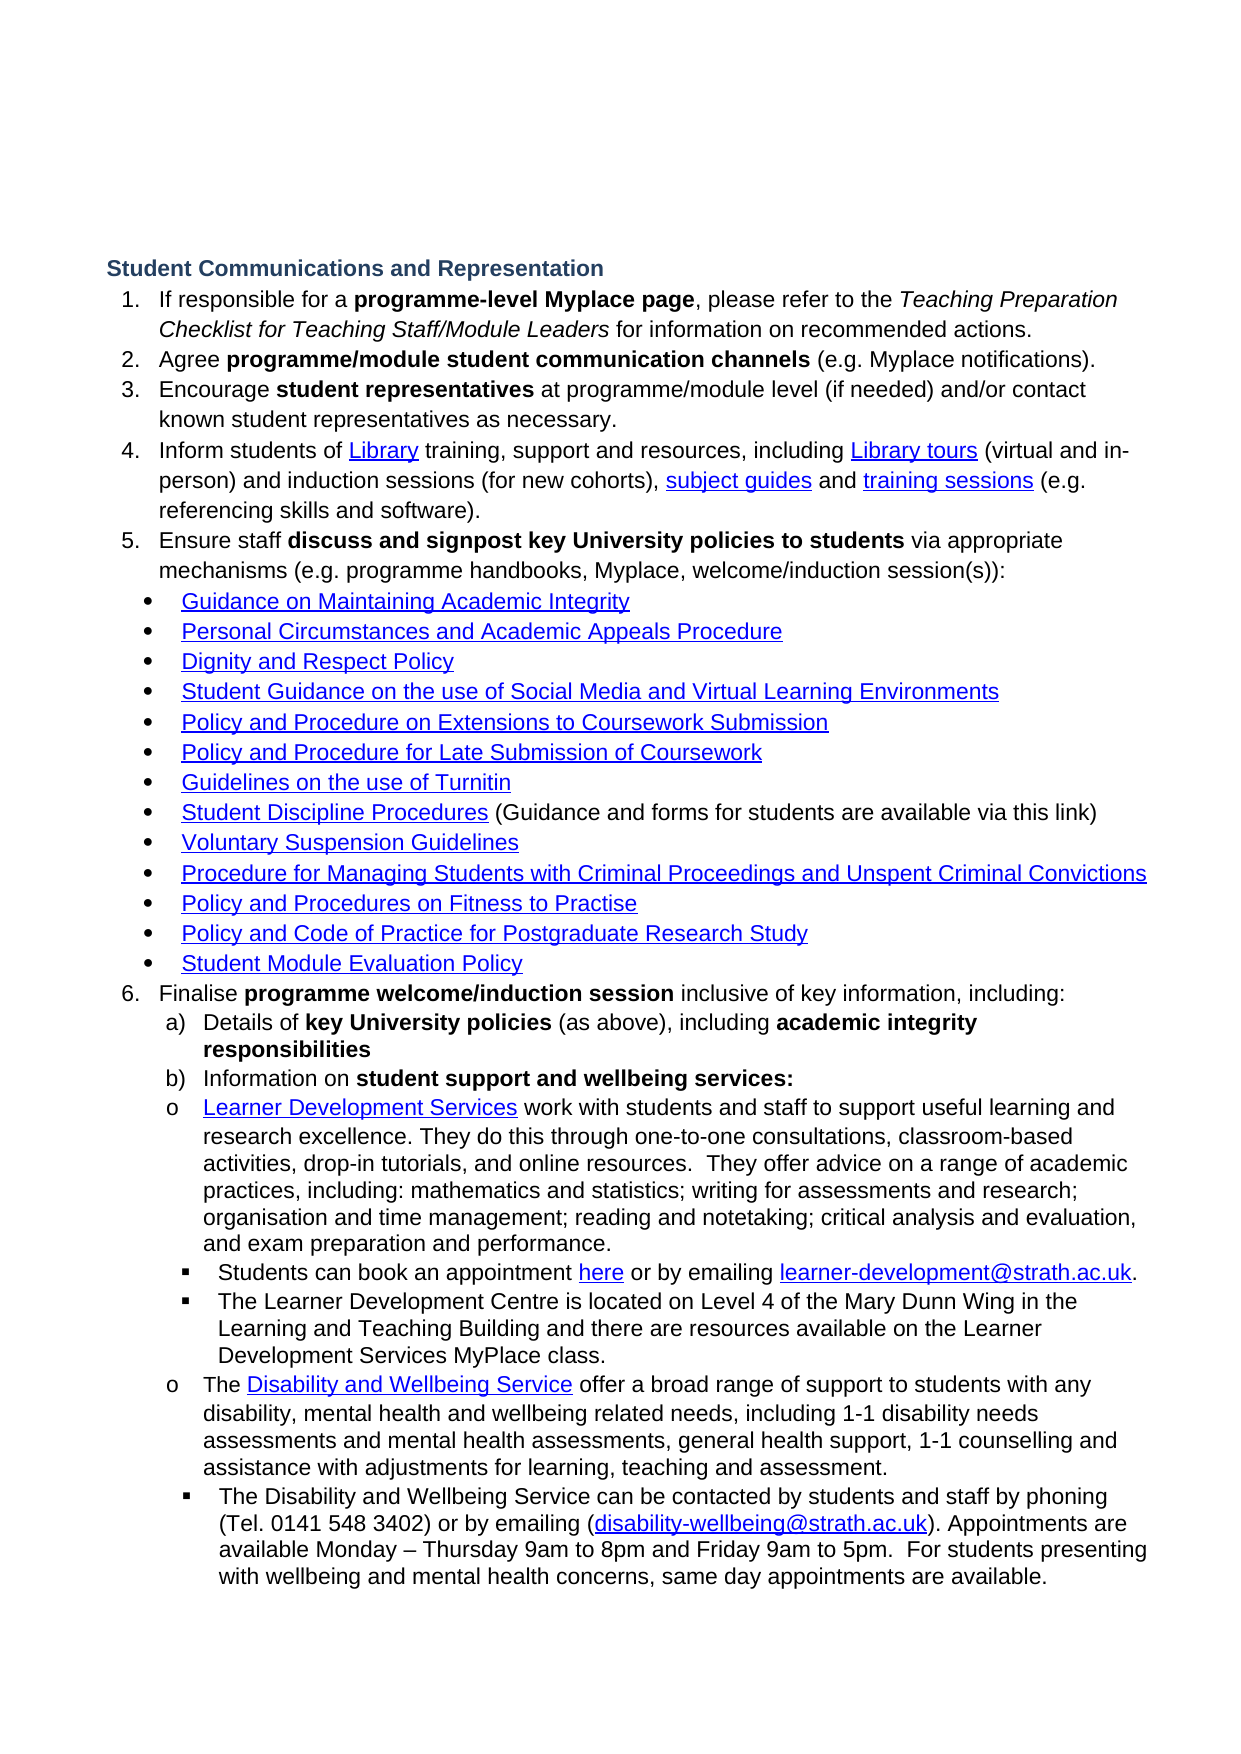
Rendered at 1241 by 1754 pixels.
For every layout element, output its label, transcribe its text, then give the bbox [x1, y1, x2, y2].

list Dignity and Respect Policy [144, 648, 1152, 674]
list Ensure staff discuss and signpost key University policies to students via appropriate mechanisms (e.g. programme handbooks, Myplace, welcome/induction session(s)): [121, 527, 1152, 584]
list Encourage student representatives at programme/module level (if needed) and/or contact known student representatives as necessary. [121, 376, 1152, 433]
list Student Module Evaluation Policy [144, 950, 1152, 976]
list Inform students of Library training, support and resources, including Library tours (virtual and in-person) and induction sessions (for new cohorts), subject guides and training sessions (e.g. referencing skills and software). [121, 437, 1152, 523]
list The Disability and Wellbeing Service offer a broad range of support to students with any disability, mental health and wellbeing related needs, including 1-1 disability needs assessments and mental health assessments, general health support, 1-1 counselling and assistance with adjustments for learning, teaching and assessment. [165, 1371, 1152, 1480]
list Procedure for Managing Students with Criminal Proceedings and Unspent Criminal Convictions [144, 859, 1152, 886]
list Policy and Procedure on Extensions to Coursework Submission [144, 708, 1152, 735]
list Finalise programme welcome/induction session inclusive of key information, including: [121, 980, 1152, 1007]
list Policy and Code of Practice for Postgraduate Research Study [144, 920, 1152, 946]
list Agree programme/module student communication channels (e.g. Myplace notifications). [121, 346, 1152, 372]
list Policy and Procedure for Late Submission of Coursework [144, 739, 1152, 765]
list Policy and Procedures on Fitness to Practise [144, 890, 1152, 916]
list Student Guidance on the use of Social Media and Virtual Learning Environments [144, 678, 1152, 704]
list Guidelines on the use of Turnitin [144, 769, 1152, 795]
list Students can book an appointment here or by emailing learner-development@strath.ac.uk. [180, 1259, 1152, 1286]
list Personal Circumstances and Academic Appeals Procedure [144, 618, 1152, 644]
list Learner Development Services work with students and staff to support useful learning and research excellence. They do this through one-to-one consultations, classroom-based activities, drop-in tutorials, and online resources. They offer advice on a range of academic practices, including: mathematics and statistics; writing for assessments and research; organisation and time management; reading and notetaking; critical analysis and evaluation, and exam preparation and performance. [165, 1094, 1152, 1257]
list Guidance on Maintaining Academic Integrity [144, 588, 1152, 614]
list Student Discipline Procedures (Guidance and forms for students are available via this link) [144, 799, 1152, 825]
list Information on student support and wellbeing services: [165, 1065, 1152, 1091]
list If responsible for a programme-level Myplace page, please refer to the Teaching Preparation Checklist for Teaching Staff/Module Leaders for information on recommended actions. [121, 286, 1152, 342]
list Details of key University policies (as above), including academic integrity responsibilities [165, 1009, 1152, 1062]
list The Disability and Wellbeing Service can be contacted by students and staff by phoning (Tel. 0141 548 3402) or by emailing (disability-wellbeing@strath.ac.uk). Appointments are available Monday – Thursday 9am to 8pm and Friday 9am to 5pm. For students presenting with wellbeing and mental health concerns, same day appointments are available. [181, 1483, 1152, 1589]
subtitle Student Communications and Representation [106, 255, 1152, 282]
list Voluntary Suspension Guidelines [144, 829, 1152, 856]
list The Learner Development Centre is located on Level 4 of the Mary Dunn Wing in the Learning and Teaching Building and there are resources available on the Learner Development Services MyPlace class. [180, 1288, 1152, 1368]
